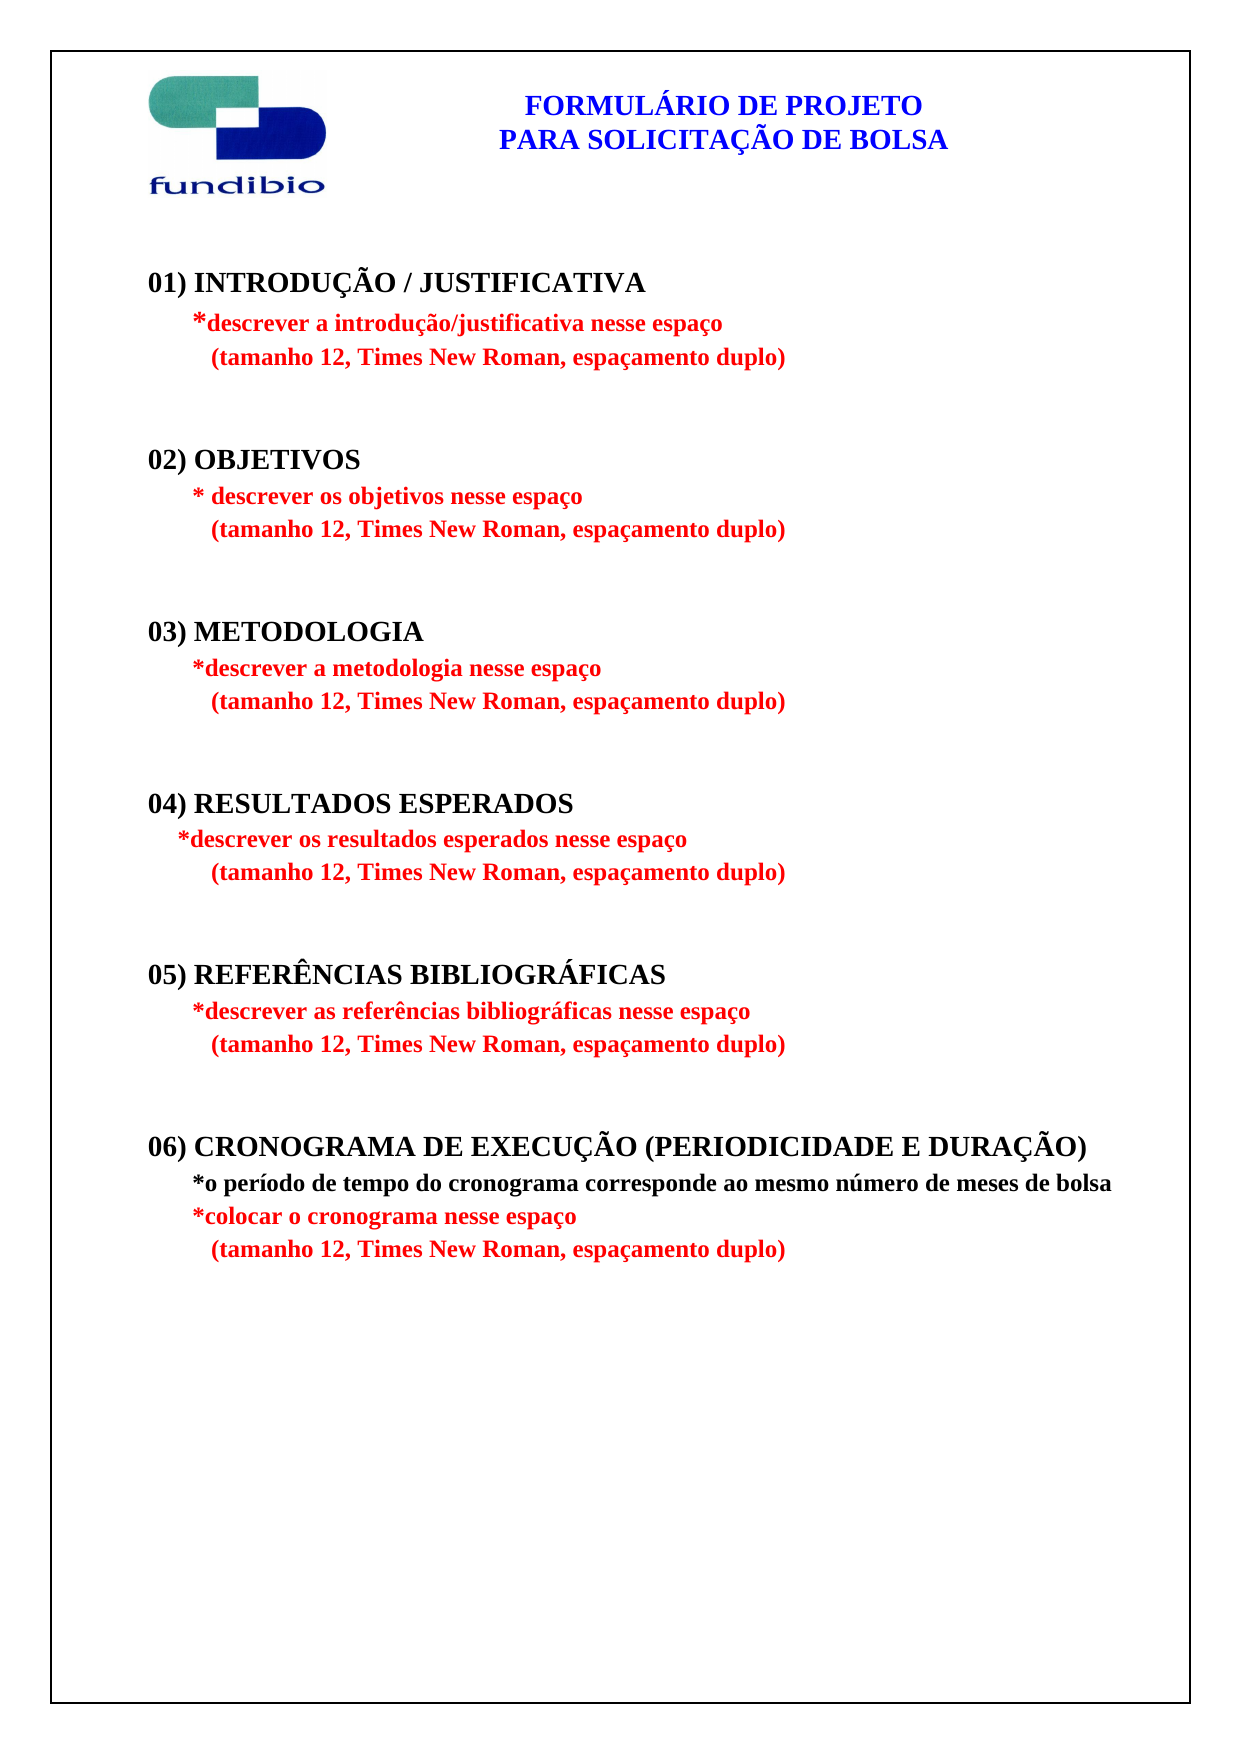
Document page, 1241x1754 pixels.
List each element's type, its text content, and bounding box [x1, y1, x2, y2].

text (tamanho 12, Times New Roman, espaçamento duplo) [192, 1234, 1169, 1262]
text 01) INTRODUÇÃO / JUSTIFICATIVA [148, 265, 1169, 299]
text *colocar o cronograma nesse espaço [192, 1201, 1169, 1229]
text *descrever as referências bibliográficas nesse espaço [192, 996, 1169, 1025]
text *o período de tempo do cronograma corresponde ao mesmo número de meses de bolsa [192, 1168, 1169, 1196]
text 06) CRONOGRAMA DE EXECUÇÃO (PERIODICIDADE E DURAÇÃO) [148, 1129, 1169, 1163]
text 03) METODOLOGIA [148, 614, 1169, 648]
text *descrever os resultados esperados nesse espaço [177, 824, 1169, 853]
text 05) REFERÊNCIAS BIBLIOGRÁFICAS [148, 957, 1169, 991]
text (tamanho 12, Times New Roman, espaçamento duplo) [192, 857, 1169, 886]
text (tamanho 12, Times New Roman, espaçamento duplo) [192, 1029, 1169, 1058]
text * descrever os objetivos nesse espaço [192, 481, 1169, 510]
text *descrever a metodologia nesse espaço [192, 653, 1169, 681]
text *descrever a introdução/justificativa nesse espaço [192, 304, 1169, 337]
text 04) RESULTADOS ESPERADOS [148, 786, 1169, 819]
text (tamanho 12, Times New Roman, espaçamento duplo) [192, 342, 1169, 371]
text (tamanho 12, Times New Roman, espaçamento duplo) [192, 686, 1169, 714]
picture [147, 70, 328, 198]
text (tamanho 12, Times New Roman, espaçamento duplo) [192, 514, 1169, 543]
text 02) OBJETIVOS [148, 442, 1169, 476]
